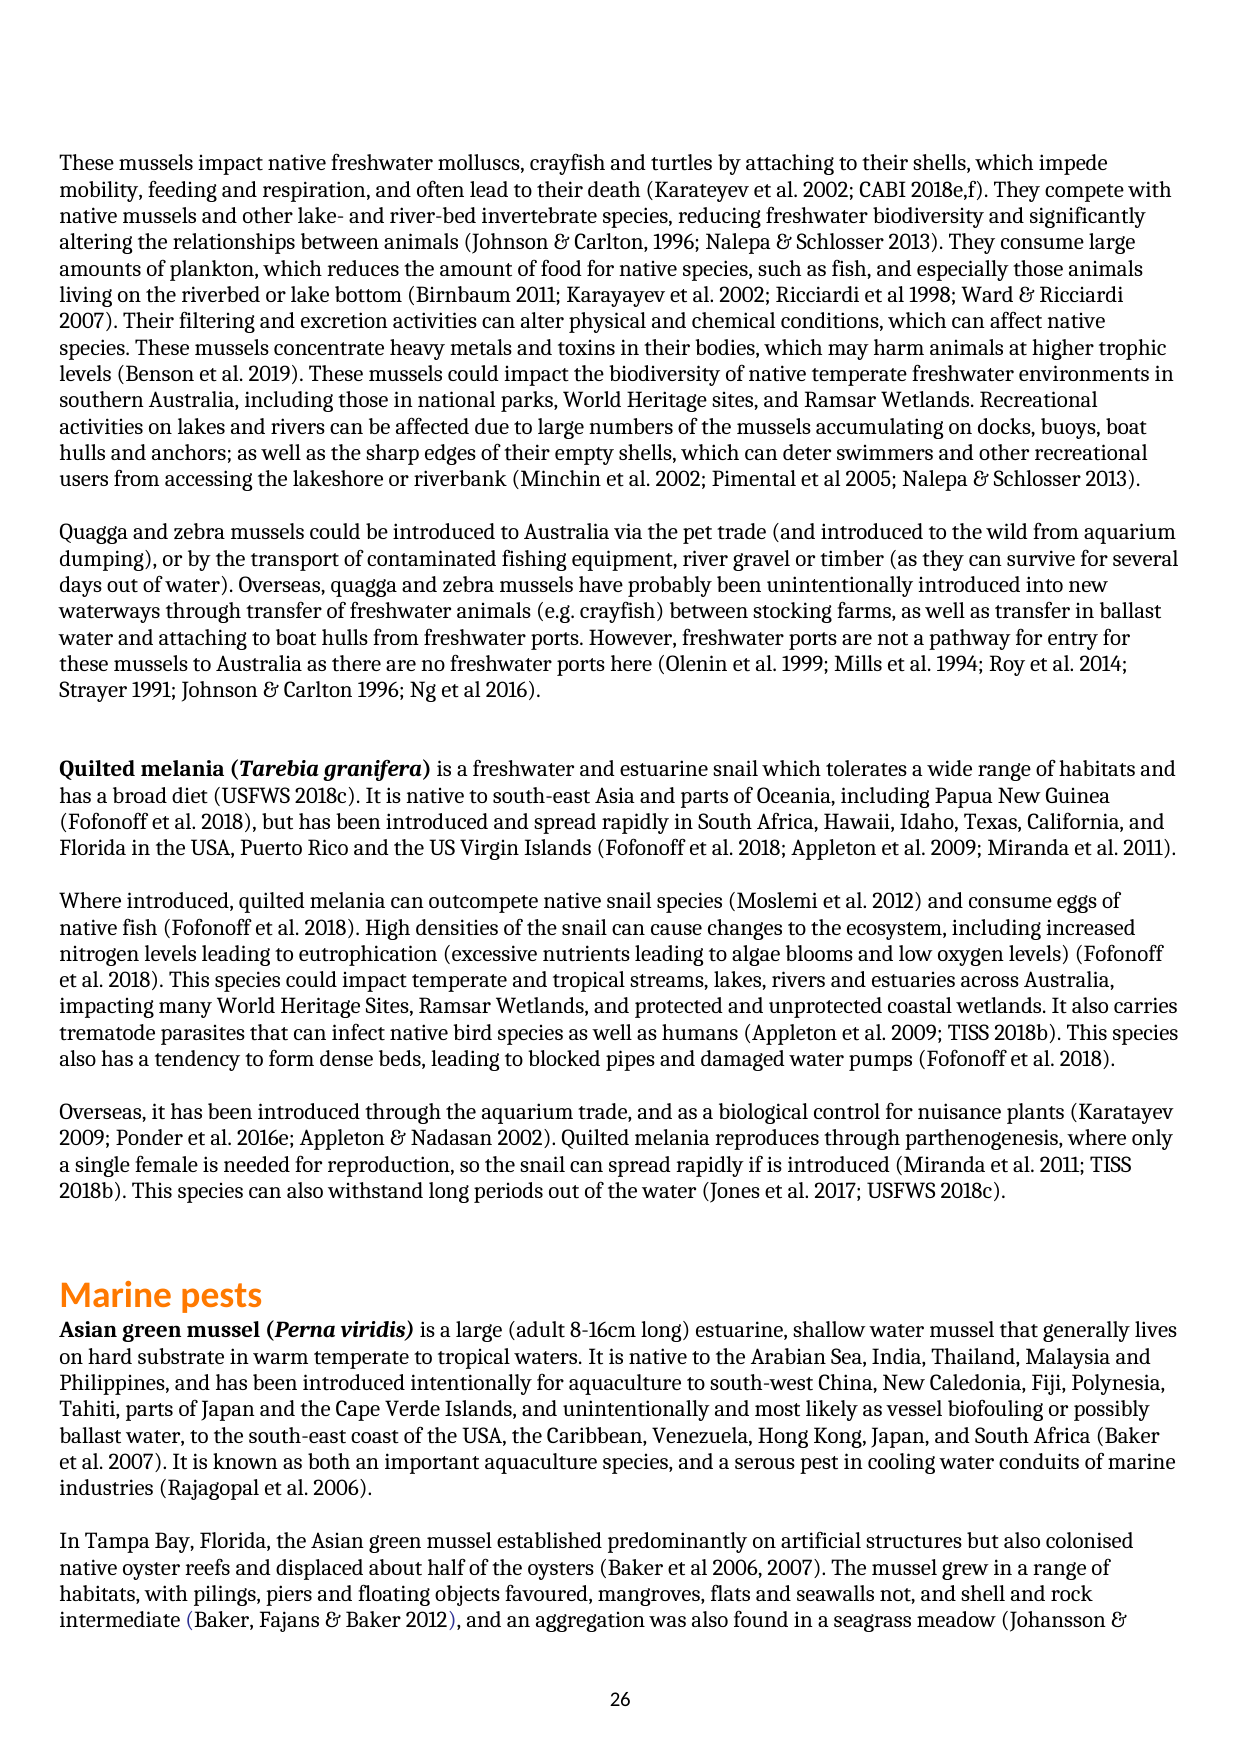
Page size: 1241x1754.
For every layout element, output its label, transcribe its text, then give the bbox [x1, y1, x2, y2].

text Asian green mussel (Perna viridis) is a large (adult 8-16cm long) estuarine, shallow water mussel that generally lives on hard substrate in warm temperate to tropical waters. It is native to the Arabian Sea, India, Thailand, Malaysia and Philippines, and has been introduced intentionally for aquaculture to south-west China, New Caledonia, Fiji, Polynesia, Tahiti, parts of Japan and the Cape Verde Islands, and unintentionally and most likely as vessel biofouling or possibly ballast water, to the south-east coast of the USA, the Caribbean, Venezuela, Hong Kong, Japan, and South Africa (Baker et al. 2007). It is known as both an important aquaculture species, and a serous pest in cooling water conduits of marine industries (Rajagopal et al. 2006). [59, 1317, 1181, 1502]
subtitle Marine pests [59, 1271, 1181, 1317]
text Quilted melania (Tarebia granifera) is a freshwater and estuarine snail which tolerates a wide range of habitats and has a broad diet (USFWS 2018c). It is native to south-east Asia and parts of Oceania, including Papua New Guinea (Fofonoff et al. 2018), but has been introduced and spread rapidly in South Africa, Hawaii, Idaho, Texas, California, and Florida in the USA, Puerto Rico and the US Virgin Islands (Fofonoff et al. 2018; Appleton et al. 2009; Miranda et al. 2011). [59, 756, 1181, 862]
text These mussels impact native freshwater molluscs, crayfish and turtles by attaching to their shells, which impede mobility, feeding and respiration, and often lead to their death (Karateyev et al. 2002; CABI 2018e,f). They compete with native mussels and other lake- and river-bed invertebrate species, reducing freshwater biodiversity and significantly altering the relationships between animals (Johnson & Carlton, 1996; Nalepa & Schlosser 2013). They consume large amounts of plankton, which reduces the amount of food for native species, such as fish, and especially those animals living on the riverbed or lake bottom (Birnbaum 2011; Karayayev et al. 2002; Ricciardi et al 1998; Ward & Ricciardi 2007). Their filtering and excretion activities can alter physical and chemical conditions, which can affect native species. These mussels concentrate heavy metals and toxins in their bodies, which may harm animals at higher trophic levels (Benson et al. 2019). These mussels could impact the biodiversity of native temperate freshwater environments in southern Australia, including those in national parks, World Heritage sites, and Ramsar Wetlands. Recreational activities on lakes and rivers can be affected due to large numbers of the mussels accumulating on docks, buoys, boat hulls and anchors; as well as the sharp edges of their empty shells, which can deter swimmers and other recreational users from accessing the lakeshore or riverbank (Minchin et al. 2002; Pimental et al 2005; Nalepa & Schlosser 2013). [59, 150, 1181, 493]
text Where introduced, quilted melania can outcompete native snail species (Moslemi et al. 2012) and consume eggs of native fish (Fofonoff et al. 2018). High densities of the snail can cause changes to the ecosystem, including increased nitrogen levels leading to eutrophication (excessive nutrients leading to algae blooms and low oxygen levels) (Fofonoff et al. 2018). This species could impact temperate and tropical streams, lakes, rivers and estuaries across Australia, impacting many World Heritage Sites, Ramsar Wetlands, and protected and unprotected coastal wetlands. It also carries trematode parasites that can infect native bird species as well as humans (Appleton et al. 2009; TISS 2018b). This species also has a tendency to form dense beds, leading to blocked pipes and damaged water pumps (Fofonoff et al. 2018). [59, 888, 1181, 1072]
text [59, 1528, 1181, 1633]
text Quagga and zebra mussels could be introduced to Australia via the pet trade (and introduced to the wild from aquarium dumping), or by the transport of contaminated fishing equipment, river gravel or timber (as they can survive for several days out of water). Overseas, quagga and zebra mussels have probably been unintentionally introduced into new waterways through transfer of freshwater animals (e.g. crayfish) between stocking farms, as well as transfer in ballast water and attaching to boat hulls from freshwater ports. However, freshwater ports are not a pathway for entry for these mussels to Australia as there are no freshwater ports here (Olenin et al. 1999; Mills et al. 1994; Roy et al. 2014; Strayer 1991; Johnson & Carlton 1996; Ng et al 2016). [59, 519, 1181, 703]
text Overseas, it has been introduced through the aquarium trade, and as a biological control for nuisance plants (Karatayev 2009; Ponder et al. 2016e; Appleton & Nadasan 2002). Quilted melania reproduces through parthenogenesis, where only a single female is needed for reproduction, so the snail can spread rapidly if is introduced (Miranda et al. 2011; TISS 2018b). This species can also withstand long periods out of the water (Jones et al. 2017; USFWS 2018c). [59, 1099, 1181, 1204]
